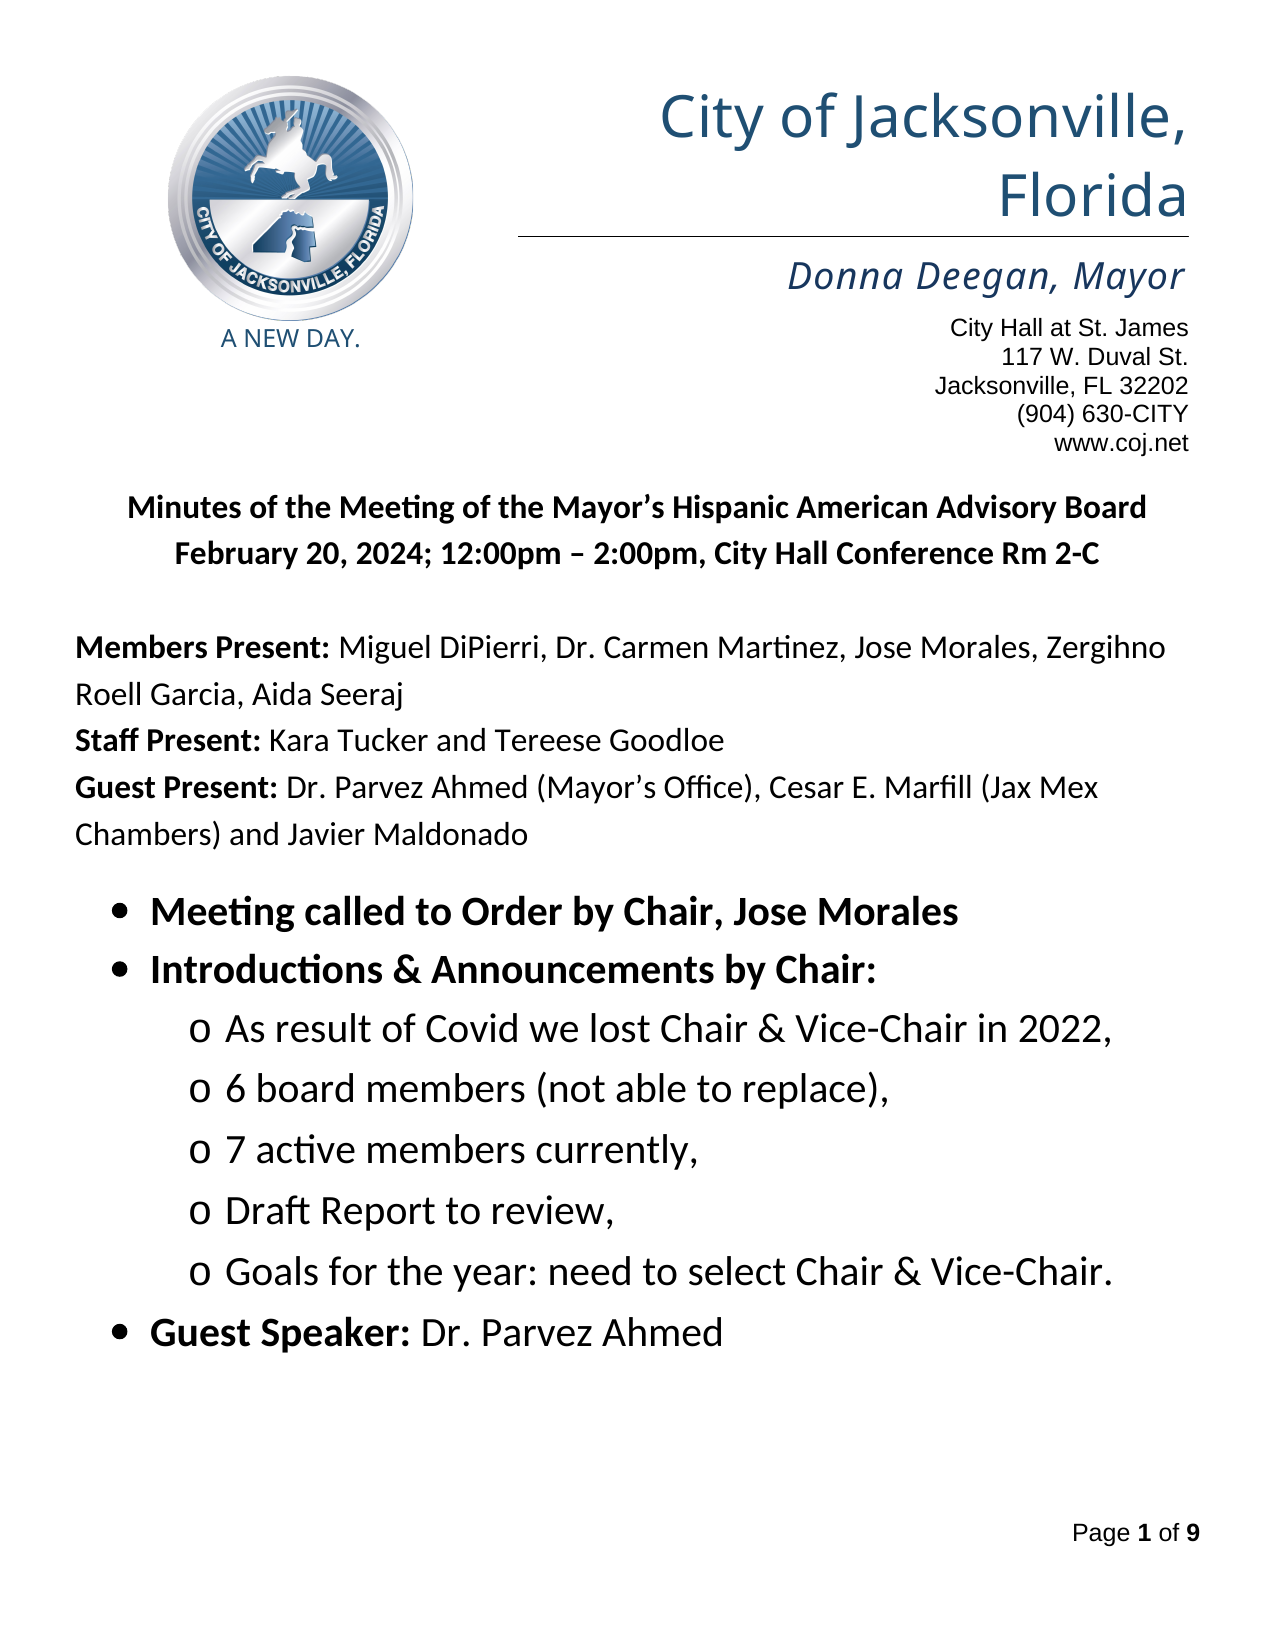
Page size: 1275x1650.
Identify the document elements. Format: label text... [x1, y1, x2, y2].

list 6 board members (not able to replace), [187, 1062, 1200, 1115]
list Meeting called to Order by Chair, Jose Morales [112, 885, 1200, 936]
list 7 active members currently, [187, 1123, 1200, 1176]
list Introductions & Announcements by Chair: [112, 943, 1200, 994]
picture [167, 75, 414, 321]
text Minutes of the Meeting of the Mayor’s Hispanic American Advisory Board [75, 486, 1200, 526]
list Goals for the year: need to select Chair & Vice-Chair. [187, 1245, 1200, 1298]
list As result of Covid we lost Chair & Vice-Chair in 2022, [187, 1002, 1200, 1054]
list Guest Speaker: Dr. Parvez Ahmed [112, 1306, 1200, 1357]
list Draft Report to review, [187, 1184, 1200, 1237]
text Members Present: Miguel DiPierri, Dr. Carmen Martinez, Jose Morales, Zergihno Roell Garcia, Aida Seeraj [75, 626, 1200, 713]
text Staff Present: Kara Tucker and Tereese Goodloe [75, 719, 1200, 760]
text Guest Present: Dr. Parvez Ahmed (Mayor’s Office), Cesar E. Marfill (Jax Mex Chambers) and Javier Maldonado [75, 766, 1200, 854]
text February 20, 2024; 12:00pm – 2:00pm, City Hall Conference Rm 2-C [75, 532, 1200, 573]
